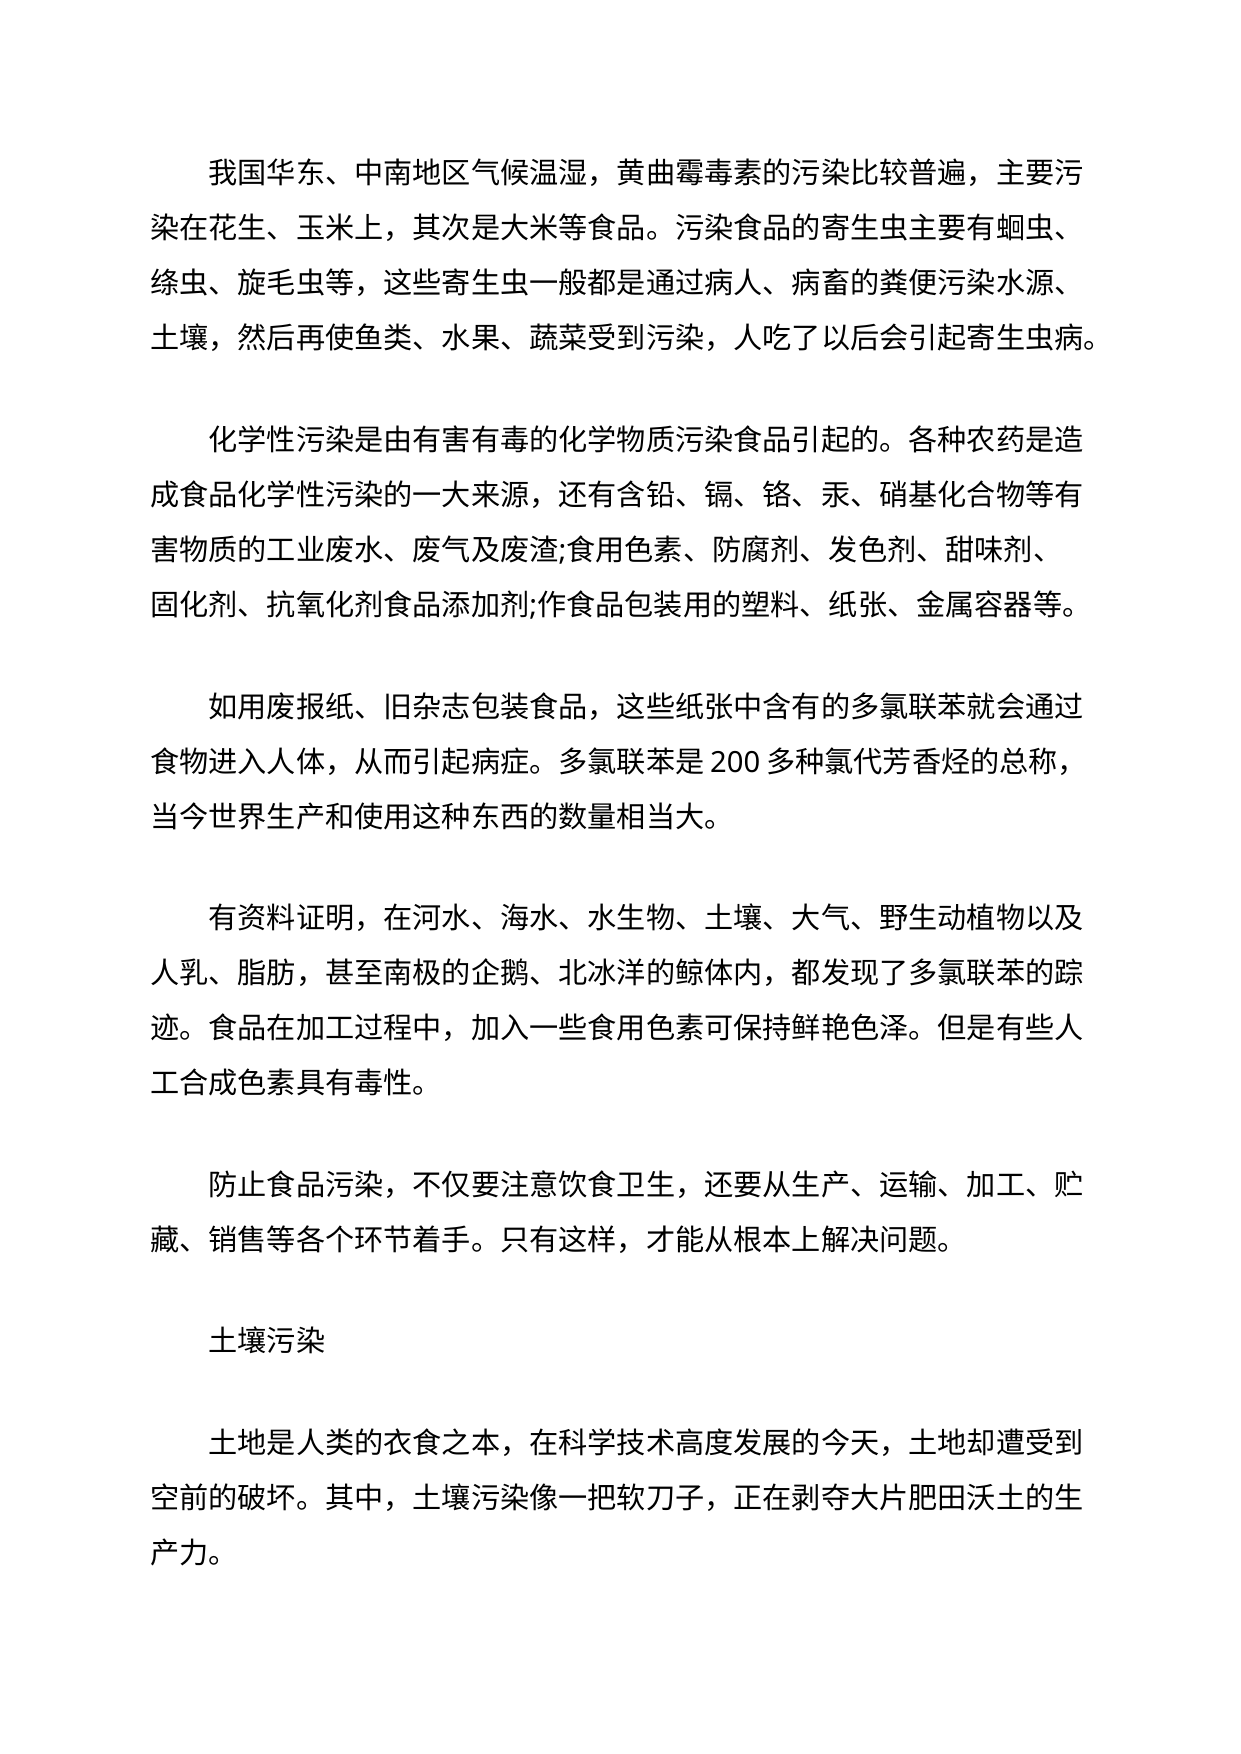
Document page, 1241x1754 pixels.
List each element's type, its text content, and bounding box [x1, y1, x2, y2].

text 防止食品污染，不仅要注意饮食卫生，还要从生产、运输、加工、贮藏、销售等各个环节着手。只有这样，才能从根本上解决问题。 [150, 1161, 1090, 1258]
text 我国华东、中南地区气候温湿，黄曲霉毒素的污染比较普遍，主要污染在花生、玉米上，其次是大米等食品。污染食品的寄生虫主要有蛔虫、绦虫、旋毛虫等，这些寄生虫一般都是通过病人、病畜的粪便污染水源、土壤，然后再使鱼类、水果、蔬菜受到污染，人吃了以后会引起寄生虫病。 [150, 150, 1090, 357]
text 土地是人类的衣食之本，在科学技术高度发展的今天，土地却遭受到空前的破坏。其中，土壤污染像一把软刀子，正在剥夺大片肥田沃土的生产力。 [150, 1420, 1090, 1572]
text 化学性污染是由有害有毒的化学物质污染食品引起的。各种农药是造成食品化学性污染的一大来源，还有含铅、镉、铬、汞、硝基化合物等有害物质的工业废水、废气及废渣;食用色素、防腐剂、发色剂、甜味剂、固化剂、抗氧化剂食品添加剂;作食品包装用的塑料、纸张、金属容器等。 [150, 416, 1090, 624]
text 有资料证明，在河水、海水、水生物、土壤、大气、野生动植物以及人乳、脂肪，甚至南极的企鹅、北冰洋的鲸体内，都发现了多氯联苯的踪迹。食品在加工过程中，加入一些食用色素可保持鲜艳色泽。但是有些人工合成色素具有毒性。 [150, 895, 1090, 1102]
text 土壤污染 [150, 1318, 1090, 1360]
text 如用废报纸、旧杂志包装食品，这些纸张中含有的多氯联苯就会通过食物进入人体，从而引起病症。多氯联苯是200多种氯代芳香烃的总称，当今世界生产和使用这种东西的数量相当大。 [150, 683, 1090, 835]
